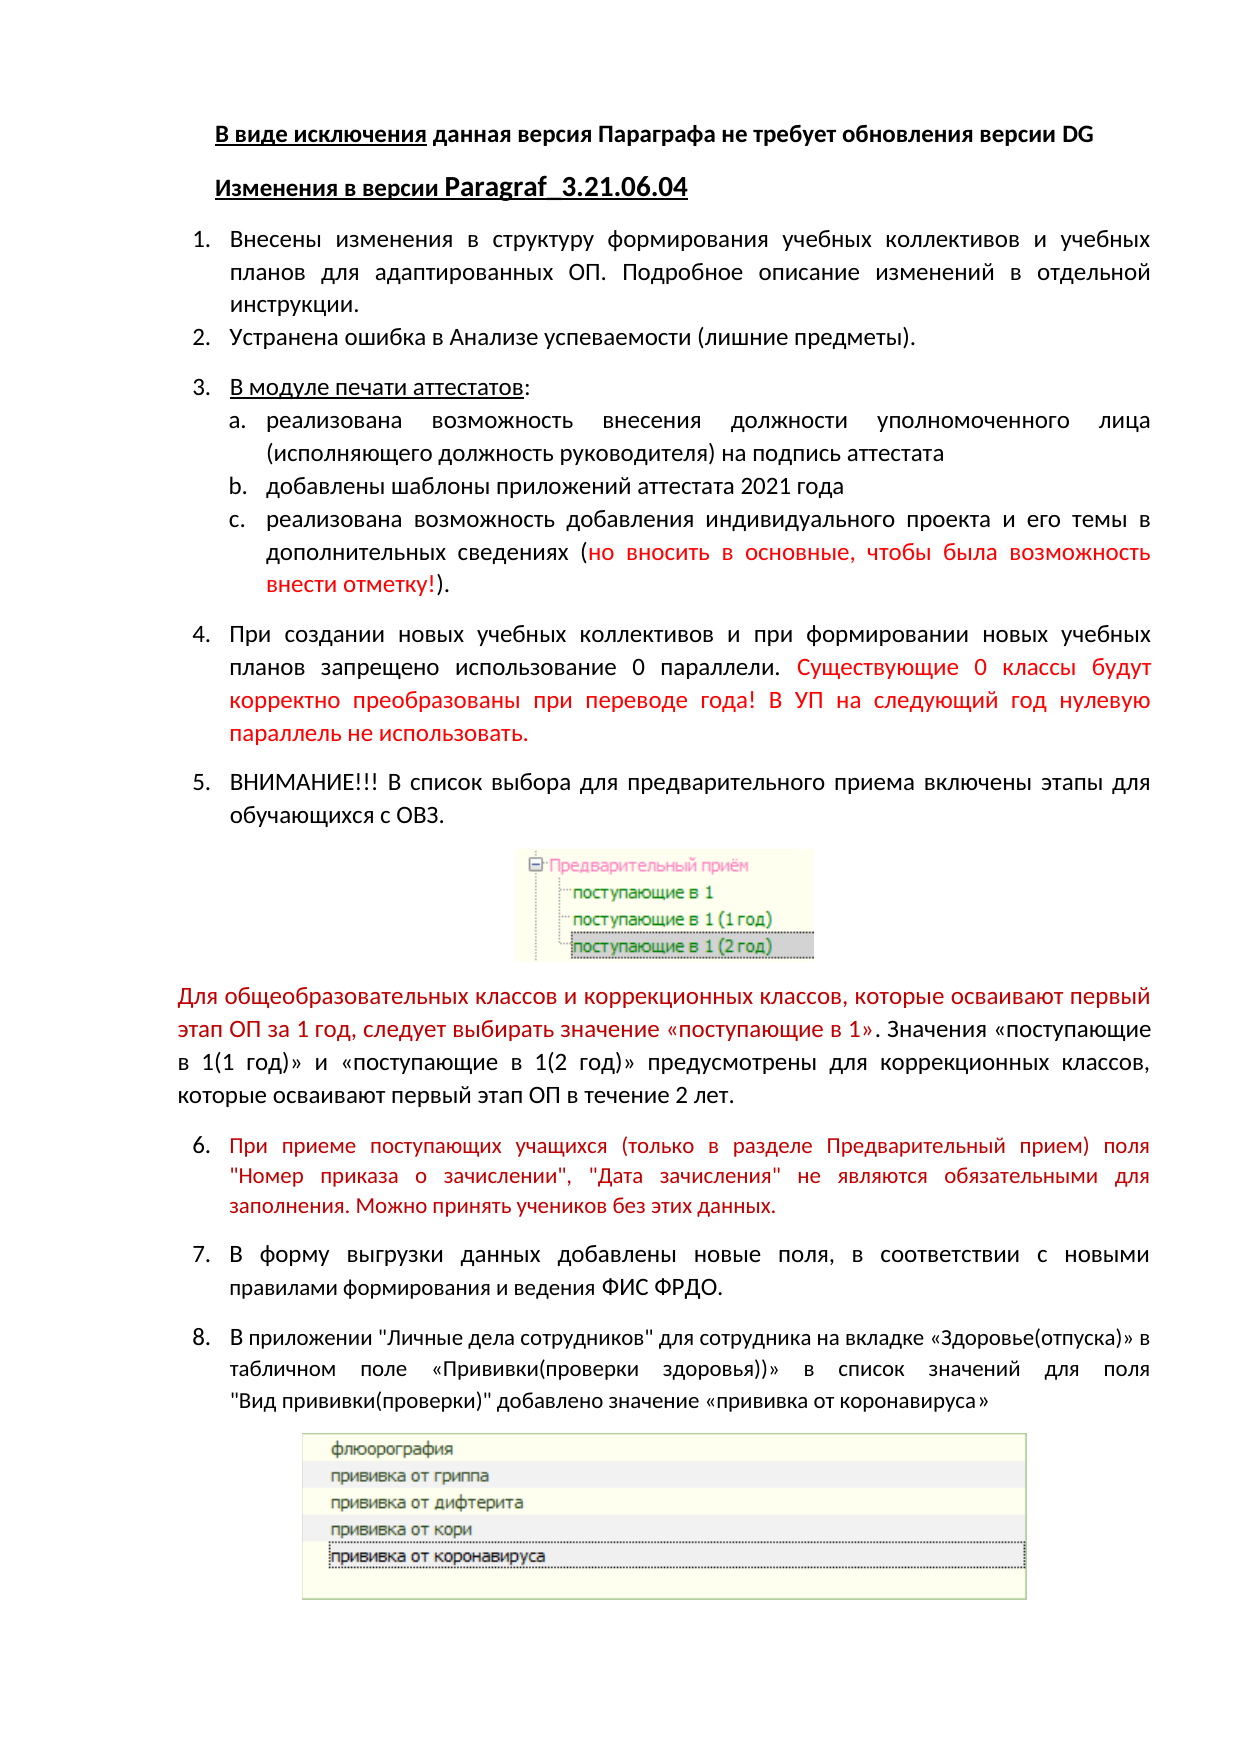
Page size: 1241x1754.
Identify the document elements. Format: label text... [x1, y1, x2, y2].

text В виде исключения данная версия Параграфа не требует обновления версии DG [215, 118, 1152, 149]
list добавлены шаблоны приложений аттестата 2021 года [228, 470, 1152, 500]
list Внесены изменения в структуру формирования учебных коллективов и учебных планов для адаптированных ОП. Подробное описание изменений в отдельной инструкции. [192, 223, 1152, 319]
text Изменения в версии Paragraf_3.21.06.04 [215, 168, 1152, 203]
text Для общеобразовательных классов и коррекционных классов, которые осваивают первый этап ОП за 1 год, следует выбирать значение «поступающие в 1». Значения «поступающие в 1(1 год)» и «поступающие в 1(2 год)» предусмотрены для коррекционных классов, которые осваивают первый этап ОП в течение 2 лет. [177, 980, 1152, 1110]
list В модуле печати аттестатов: [192, 371, 1152, 402]
list реализована возможность внесения должности уполномоченного лица (исполняющего должность руководителя) на подпись аттестата [228, 404, 1152, 467]
list реализована возможность добавления индивидуального проекта и его темы в дополнительных сведениях (но вносить в основные, чтобы была возможность внести отметку!). [229, 503, 1152, 599]
picture [515, 849, 814, 962]
list При создании новых учебных коллективов и при формировании новых учебных планов запрещено использование 0 параллели. Существующие 0 классы будут корректно преобразованы при переводе года! В УП на следующий год нулевую параллель не использовать. [192, 618, 1152, 747]
list ВНИМАНИЕ!!! В список выбора для предварительного приема включены этапы для обучающихся с ОВЗ. [192, 767, 1152, 830]
list В форму выгрузки данных добавлены новые поля, в соответствии с новыми правилами формирования и ведения ФИС ФРДО. [192, 1238, 1152, 1302]
list При приеме поступающих учащихся (только в разделе Предварительный прием) поля "Номер приказа о зачислении", "Дата зачисления" не являются обязательными для заполнения. Можно принять учеников без этих данных. [192, 1129, 1152, 1220]
list В приложении "Личные дела сотрудников" для сотрудника на вкладке «Здоровье(отпуска)» в табличном поле «Прививки(проверки здоровья))» в список значений для поля "Вид прививки(проверки)" добавлено значение «прививка от коронавируса» [192, 1321, 1152, 1415]
picture [302, 1433, 1027, 1600]
list Устранена ошибка в Анализе успеваемости (лишние предметы). [192, 322, 1152, 352]
